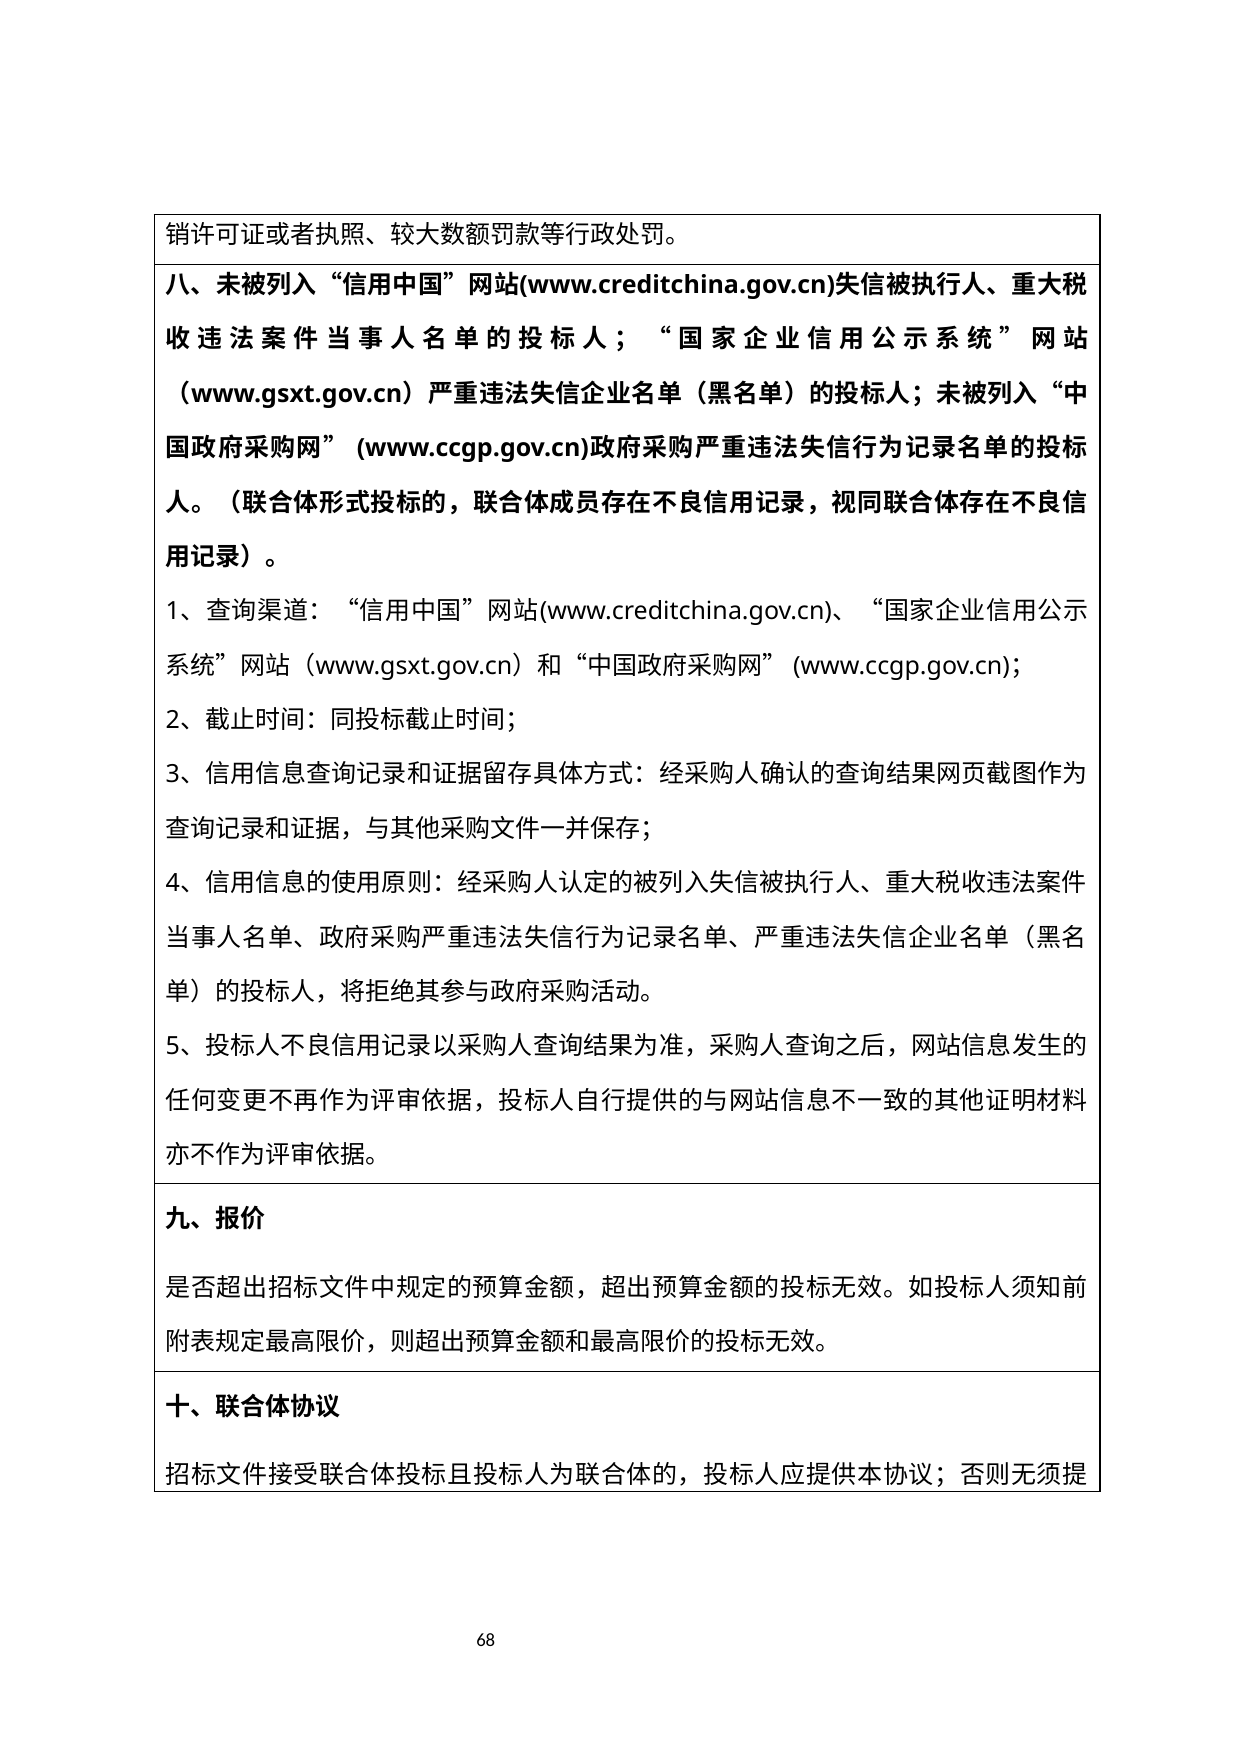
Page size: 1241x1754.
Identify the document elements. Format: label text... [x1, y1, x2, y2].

table_cell 八、未被列入“信用中国”网站(www.creditchina.gov.cn)失信被执行人、重大税收违法案件当事人名单的投标人；“国家企业信用公示系统”网站（www.gsxt.gov.cn）严重违法失信企业名单（黑名单）的投标人；未被列入“中国政府采购网” (www.ccgp.gov.cn)政府采购严重违法失信行为记录名单的投标人。（联合体形式投标的，联合体成员存在不良信用记录，视同联合体存在不良信用记录）。 1、查询渠道：“信用中国”网站(www.creditchina.gov.cn)、“国家企业信用公示系统”网站（www.gsxt.gov.cn）和“中国政府采购网” (www.ccgp.gov.cn)； 2、截止时间：同投标截止时间； 3、信用信息查询记录和证据留存具体方式：经采购人确认的查询结果网页截图作为查询记录和证据，与其他采购文件一并保存； 4、信用信息的使用原则：经采购人认定的被列入失信被执行人、重大税收违法案件当事人名单、政府采购严重违法失信行为记录名单、严重违法失信企业名单（黑名单）的投标人，将拒绝其参与政府采购活动。 5、投标人不良信用记录以采购人查询结果为准，采购人查询之后，网站信息发生的任何变更不再作为评审依据，投标人自行提供的与网站信息不一致的其他证明材料亦不作为评审依据。 [155, 265, 1099, 1183]
table_cell 九、报价 是否超出招标文件中规定的预算金额，超出预算金额的投标无效。如投标人须知前附表规定最高限价，则超出预算金额和最高限价的投标无效。 [155, 1184, 1099, 1371]
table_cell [155, 1372, 1099, 1491]
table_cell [155, 215, 1099, 263]
